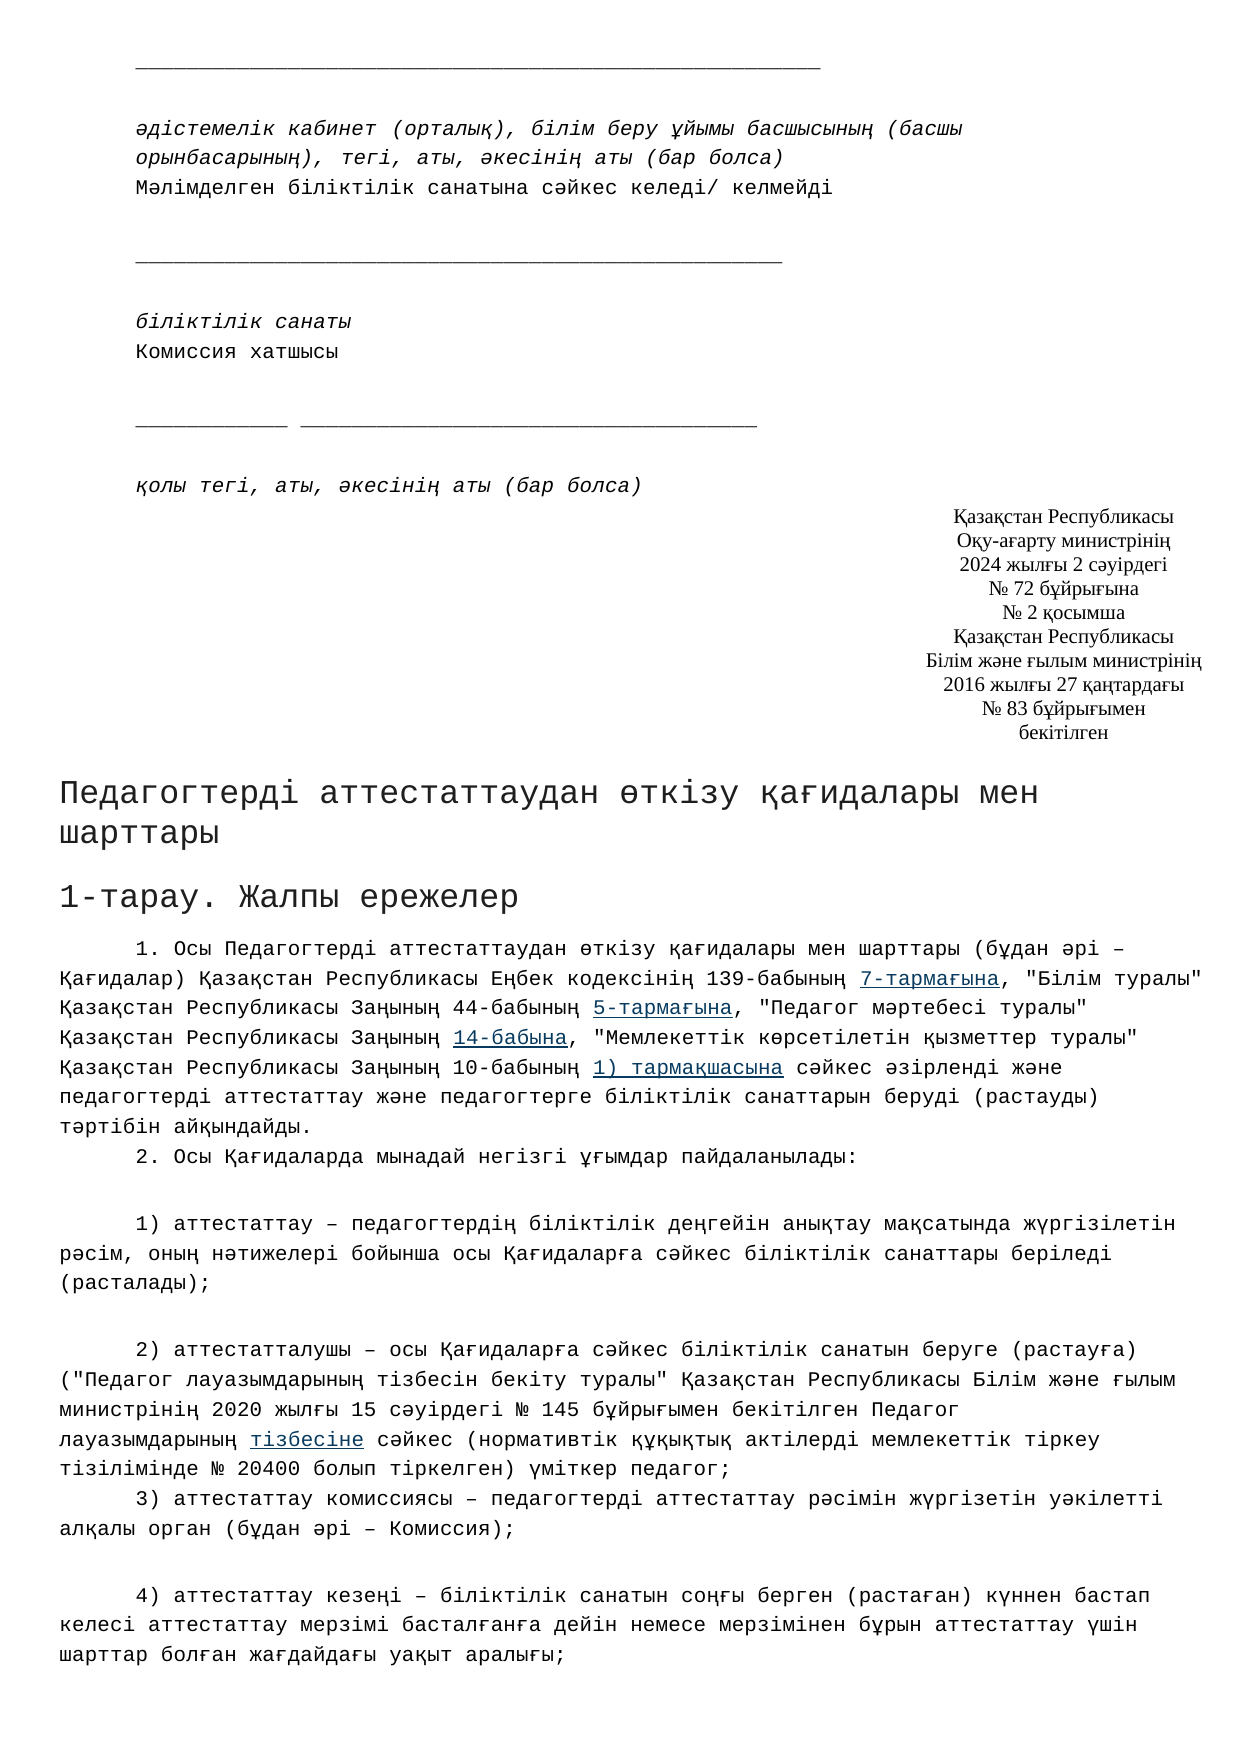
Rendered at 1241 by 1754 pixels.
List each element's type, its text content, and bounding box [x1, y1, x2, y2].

text 1. Осы Педагогтерді аттестаттаудан өткізу қағидалары мен шарттары (бұдан әрі – Қағидалар) Қазақстан Республикасы Еңбек кодексінің 139-бабының 7-тармағына, "Білім туралы" Қазақстан Республикасы Заңының 44-бабының 5-тармағына, "Педагог мәртебесі туралы" Қазақстан Республикасы Заңының 14-бабына, "Мемлекеттік көрсетілетін қызметтер туралы" Қазақстан Республикасы Заңының 10-бабының 1) тармақшасына сәйкес әзірленді және педагогтерді аттестаттау және педагогтерге біліктілік санаттарын беруді (растауды) тәртібін айқындайды. [59, 932, 1211, 1140]
text 2) аттестатталушы – осы Қағидаларға сәйкес біліктілік санатын беруге (растауға) ("Педагог лауазымдарының тізбесін бекіту туралы" Қазақстан Республикасы Білім және ғылым министрінің 2020 жылғы 15 сәуірдегі № 145 бұйрығымен бекітілген Педагог лауазымдарының тізбесіне сәйкес (нормативтік құқықтық актілерді мемлекеттік тіркеу тізілімінде № 20400 болып тіркелген) үміткер педагог; [59, 1333, 1211, 1482]
text Комиссия хатшысы [59, 335, 1211, 365]
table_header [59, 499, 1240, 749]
text орынбасарының), тегі, аты, әкесінің аты (бар болса) [59, 141, 1211, 171]
text 1-тарау. Жалпы ережелер [59, 877, 1211, 918]
text 3) аттестаттау комиссиясы – педагогтерді аттестаттау рәсімін жүргізетін уәкілетті алқалы орган (бұдан әрі – Комиссия); [59, 1482, 1211, 1541]
text әдістемелік кабинет (орталық), білім беру ұйымы басшысының (басшы [59, 112, 1211, 141]
text 2. Осы Қағидаларда мынадай негізгі ұғымдар пайдаланылады: [59, 1140, 1211, 1169]
text ___________________________________________________ [59, 238, 1211, 268]
text ____________ ____________________________________ [59, 402, 1211, 432]
text біліктілік санаты [59, 305, 1211, 335]
text Мәлімделген біліктілік санатына сәйкес келеді/ келмейді [59, 171, 1211, 201]
text ______________________________________________________ [59, 44, 1211, 74]
text 1) аттестаттау – педагогтердің біліктілік деңгейін анықтау мақсатында жүргізілетін рәсім, оның нәтижелері бойынша осы Қағидаларға сәйкес біліктілік санаттары беріледі (расталады); [59, 1207, 1211, 1296]
text қолы тегі, аты, әкесінің аты (бар болса) [59, 469, 1211, 499]
text 4) аттестаттау кезеңі – біліктілік санатын соңғы берген (растаған) күннен бастап келесі аттестаттау мерзімі басталғанға дейін немесе мерзімінен бұрын аттестаттау үшін шарттар болған жағдайдағы уақыт аралығы; [59, 1579, 1211, 1668]
text Педагогтерді аттестаттаудан өткізу қағидалары мен шарттары [59, 772, 1211, 854]
